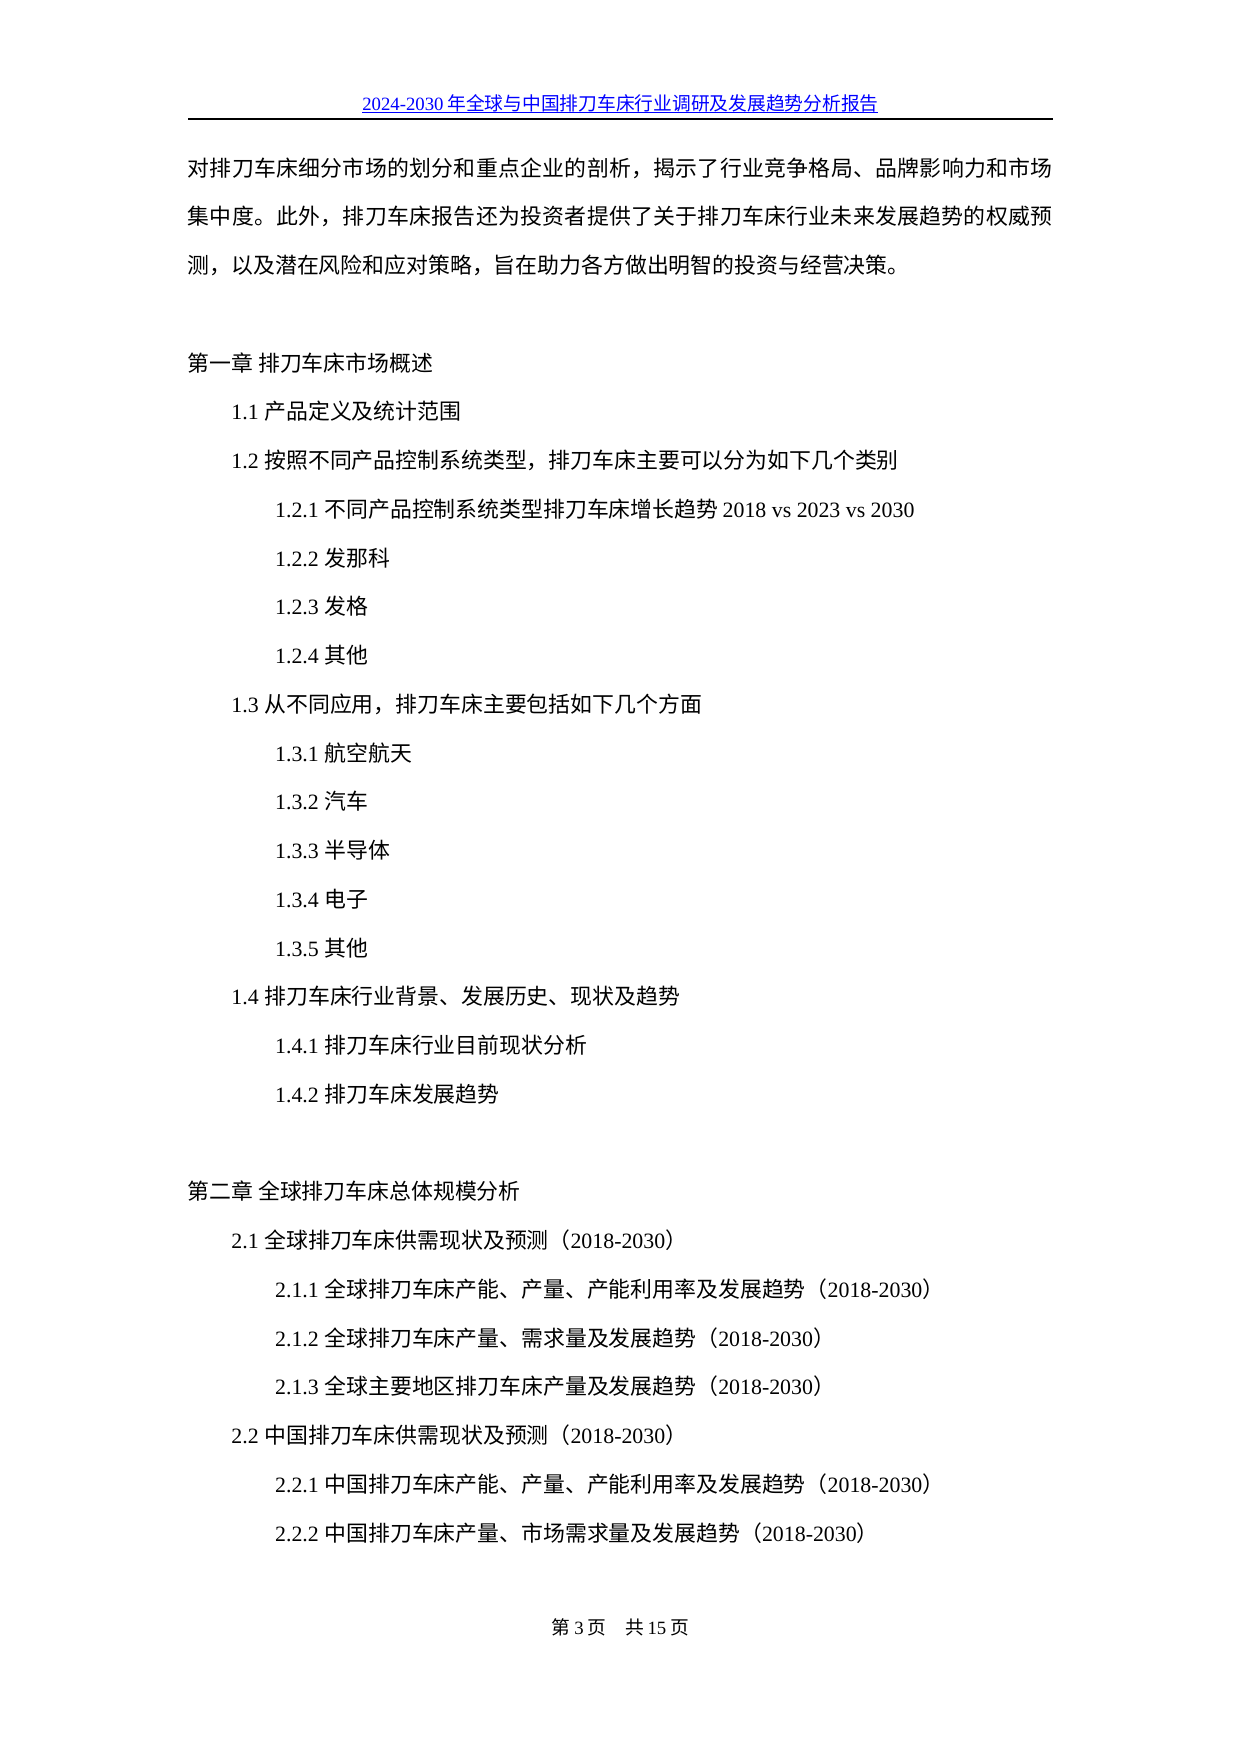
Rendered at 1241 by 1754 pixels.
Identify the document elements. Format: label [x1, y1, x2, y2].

text [187, 150, 1053, 1548]
